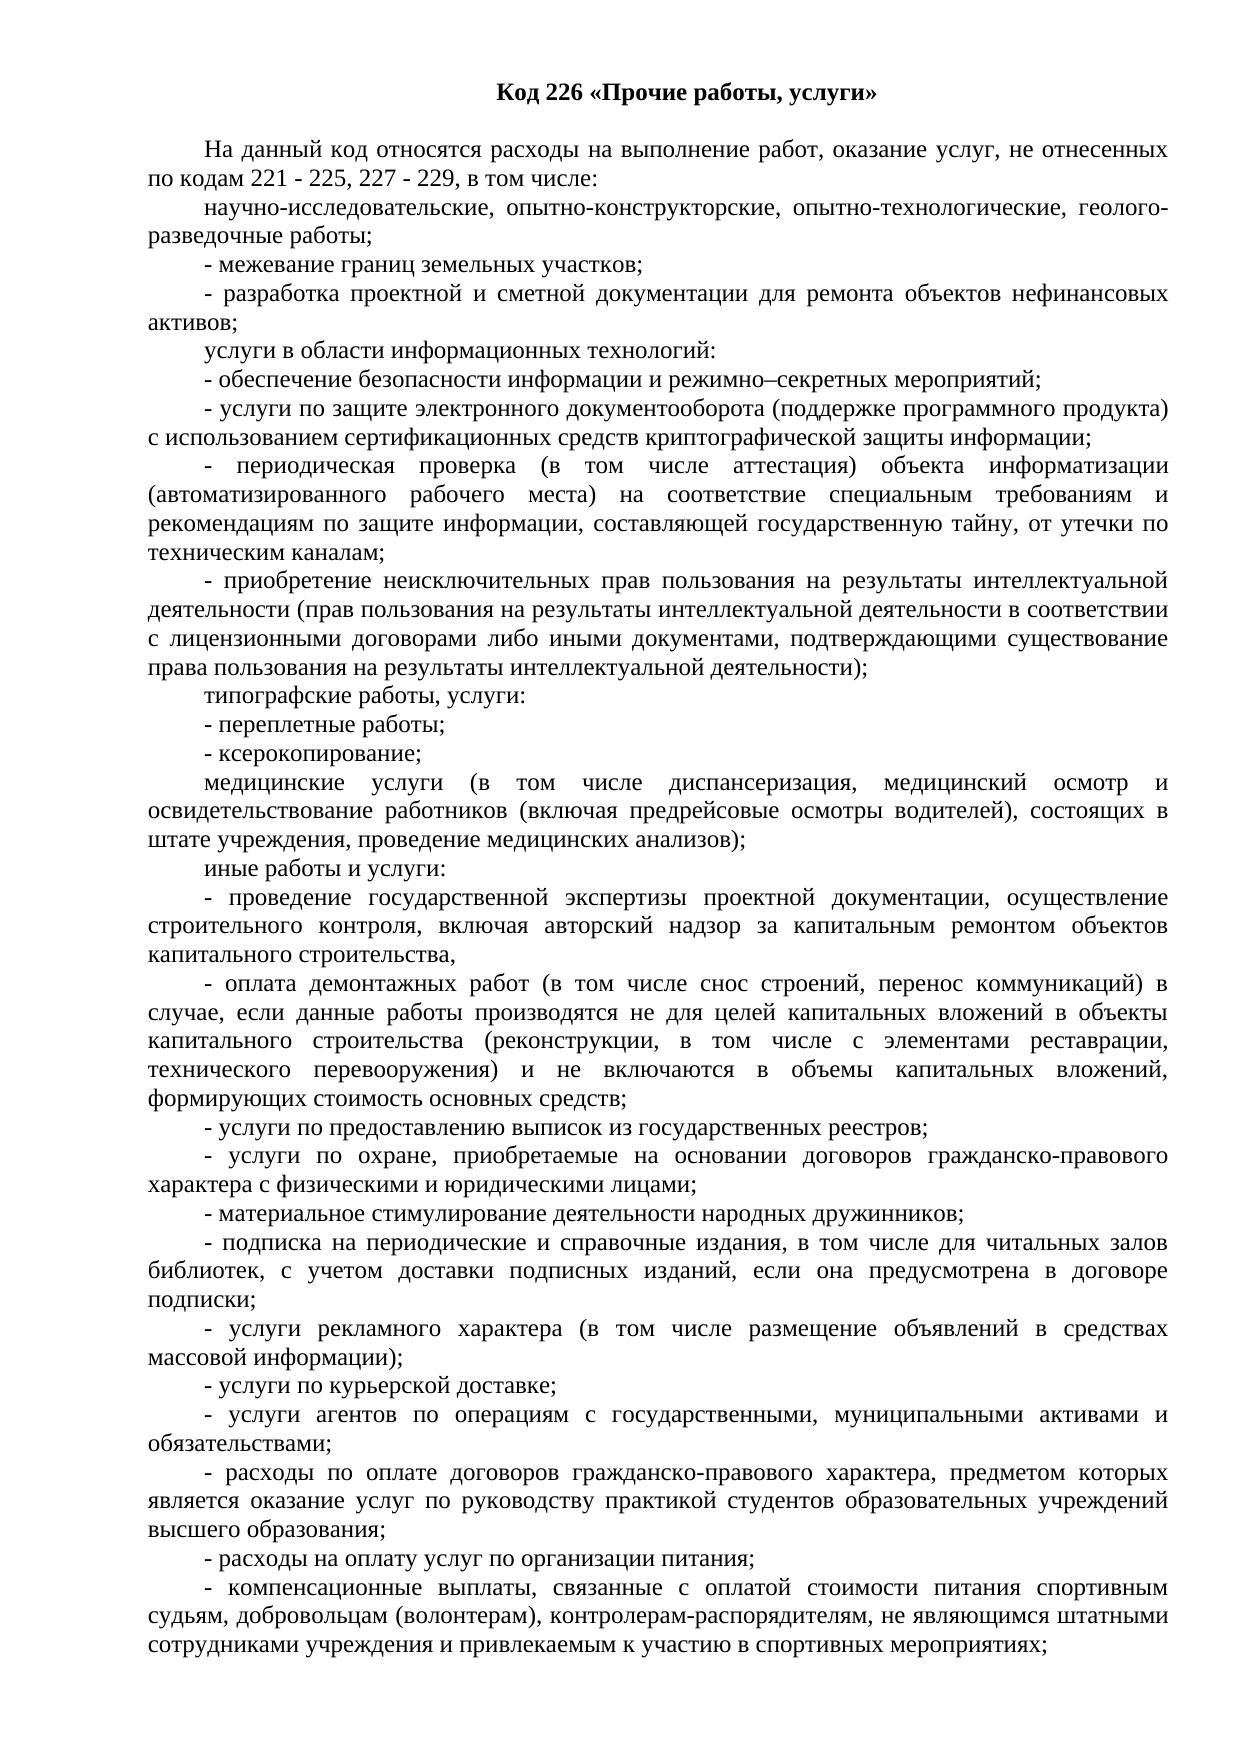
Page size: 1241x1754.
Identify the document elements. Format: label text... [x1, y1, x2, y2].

text - приобретение неисключительных прав пользования на результаты интеллектуальной деятельности (прав пользования на результаты интеллектуальной деятельности в соответствии с лицензионными договорами либо иными документами, подтверждающими существование права пользования на результаты интеллектуальной деятельности); [148, 566, 1169, 681]
text - услуги по курьерской доставке; [148, 1371, 1169, 1399]
text - проведение государственной экспертизы проектной документации, осуществление строительного контроля, включая авторский надзор за капитальным ремонтом объектов капитального строительства, [148, 882, 1169, 968]
text - оплата демонтажных работ (в том числе снос строений, перенос коммуникаций) в случае, если данные работы производятся не для целей капитальных вложений в объекты капитального строительства (реконструкции, в том числе с элементами реставрации, технического перевооружения) и не включаются в объемы капитальных вложений, формирующих стоимость основных средств; [148, 968, 1169, 1112]
text - материальное стимулирование деятельности народных дружинников; [148, 1198, 1169, 1227]
text - услуги по защите электронного документооборота (поддержке программного продукта) с использованием сертификационных средств криптографической защиты информации; [148, 393, 1169, 451]
text - расходы на оплату услуг по организации питания; [148, 1543, 1169, 1572]
text - компенсационные выплаты, связанные с оплатой стоимости питания спортивным судьям, добровольцам (волонтерам), контролерам-распорядителям, не являющимся штатными сотрудниками учреждения и привлекаемым к участию в спортивных мероприятиях; [148, 1572, 1169, 1658]
text - подписка на периодические и справочные издания, в том числе для читальных залов библиотек, с учетом доставки подписных изданий, если она предусмотрена в договоре подписки; [148, 1227, 1169, 1313]
text - периодическая проверка (в том числе аттестация) объекта информатизации (автоматизированного рабочего места) на соответствие специальным требованиям и рекомендациям по защите информации, составляющей государственную тайну, от утечки по техническим каналам; [148, 451, 1169, 566]
text - услуги по охране, приобретаемые на основании договоров гражданско-правового характера с физическими и юридическими лицами; [148, 1141, 1169, 1198]
text иные работы и услуги: [148, 853, 1169, 882]
text типографские работы, услуги: [148, 681, 1169, 709]
text медицинские услуги (в том числе диспансеризация, медицинский осмотр и освидетельствование работников (включая предрейсовые осмотры водителей), состоящих в штате учреждения, проведение медицинских анализов); [148, 767, 1169, 853]
text научно-исследовательские, опытно-конструкторские, опытно-технологические, геолого-разведочные работы; [148, 192, 1169, 249]
text - межевание границ земельных участков; [148, 249, 1169, 278]
text - услуги рекламного характера (в том числе размещение объявлений в средствах массовой информации); [148, 1313, 1169, 1371]
text - ксерокопирование; [148, 738, 1169, 767]
text - переплетные работы; [148, 709, 1169, 738]
text - разработка проектной и сметной документации для ремонта объектов нефинансовых активов; [148, 278, 1169, 336]
text - расходы по оплате договоров гражданско-правового характера, предметом которых является оказание услуг по руководству практикой студентов образовательных учреждений высшего образования; [148, 1457, 1169, 1543]
text - услуги агентов по операциям с государственными, муниципальными активами и обязательствами; [148, 1399, 1169, 1457]
text услуги в области информационных технологий: [148, 336, 1169, 364]
text Код 226 «Прочие работы, услуги» [148, 77, 1169, 106]
text На данный код относятся расходы на выполнение работ, оказание услуг, не отнесенных по кодам 221 - 225, 227 - 229, в том числе: [148, 134, 1169, 192]
text - услуги по предоставлению выписок из государственных реестров; [148, 1112, 1169, 1141]
text - обеспечение безопасности информации и режимно–секретных мероприятий; [148, 364, 1169, 393]
